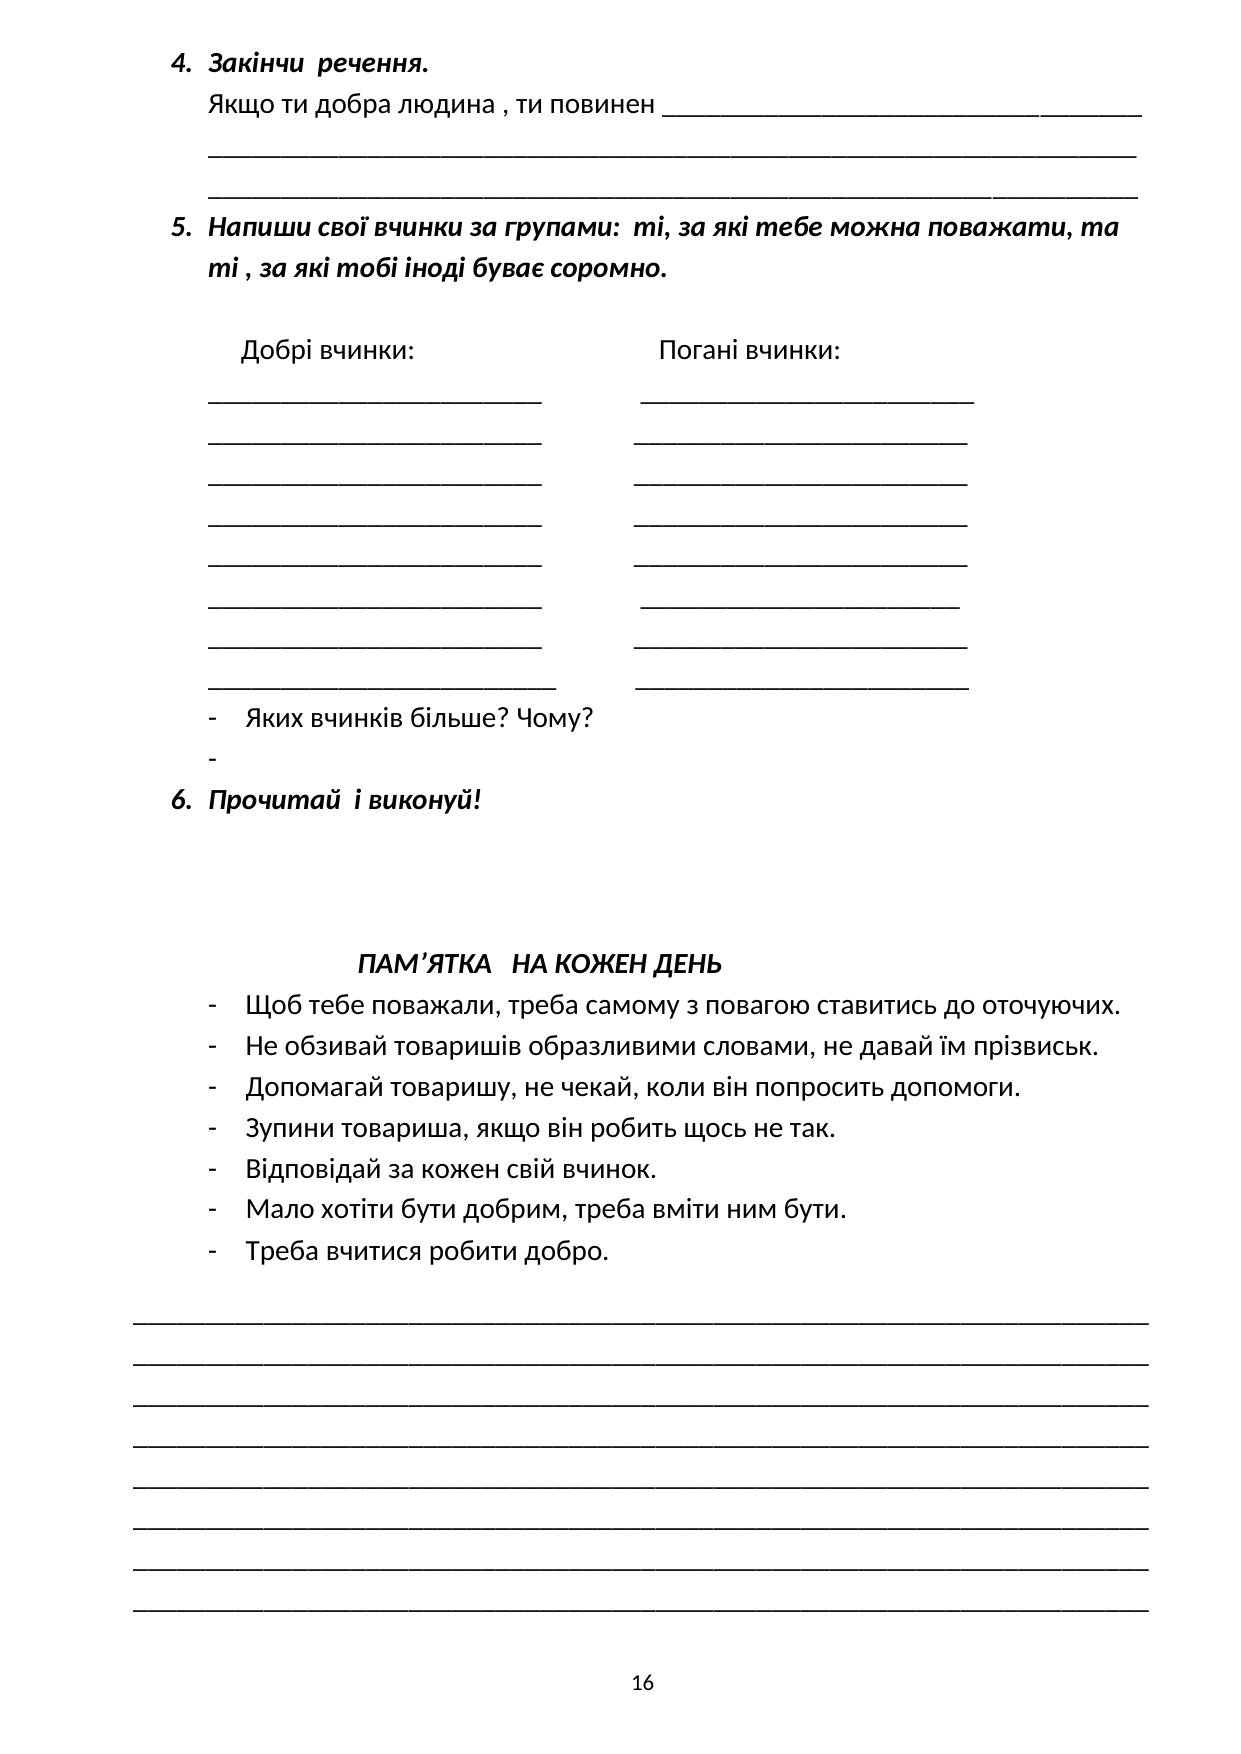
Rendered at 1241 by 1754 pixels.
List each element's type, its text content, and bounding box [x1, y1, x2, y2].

list Яких вчинків більше? Чому? [208, 699, 1152, 735]
list Закінчи речення. [170, 44, 1152, 80]
list Напиши свої вчинки за групами: ті, за які тебе можна поважати, та ті , за які тобі іноді буває соромно. [170, 208, 1152, 285]
list _______________________ _______________________ [208, 454, 1152, 489]
list _______________________ _______________________ [208, 372, 1152, 407]
list _______________________ _______________________ [208, 413, 1152, 448]
list Треба вчитися робити добро. [208, 1232, 1152, 1267]
list ПАМ’ЯТКА НА КОЖЕН ДЕНЬ [245, 945, 1152, 981]
list Щоб тебе поважали, треба самому з повагою ставитись до оточуючих. [208, 986, 1152, 1022]
list Відповідай за кожен свій вчинок. [208, 1150, 1152, 1185]
list Допомагай товаришу, не чекай, коли він попросить допомоги. [208, 1068, 1152, 1103]
list Добрі вчинки: Погані вчинки: [208, 331, 1152, 367]
list Зупини товариша, якщо він робить щось не так. [208, 1109, 1152, 1144]
list _______________________ _______________________ [208, 617, 1152, 653]
text ________________________________________________________________________________________________________________________________________________________________________________________________________________________________________________________________________________________________________________________________________________________________________________________________________________________________________________________________________________________________________________________________________________________________________________ [133, 1293, 1152, 1616]
list Мало хотіти бути добрим, треба вміти ним бути. [208, 1191, 1152, 1226]
list _______________________ _______________________ [208, 495, 1152, 530]
list _______________________ ______________________ [208, 577, 1152, 612]
list _______________________ _______________________ [208, 536, 1152, 571]
list Прочитай і виконуй! [170, 781, 1152, 817]
list Якщо ти добра людина , ти повинен _________________________________ [208, 85, 1152, 121]
list ________________________________________________________________________________________________________________________________ [208, 126, 1152, 203]
list Не обзивай товаришів образливими словами, не давай їм прізвиськ. [208, 1027, 1152, 1062]
list ________________________ _______________________ [208, 658, 1152, 694]
